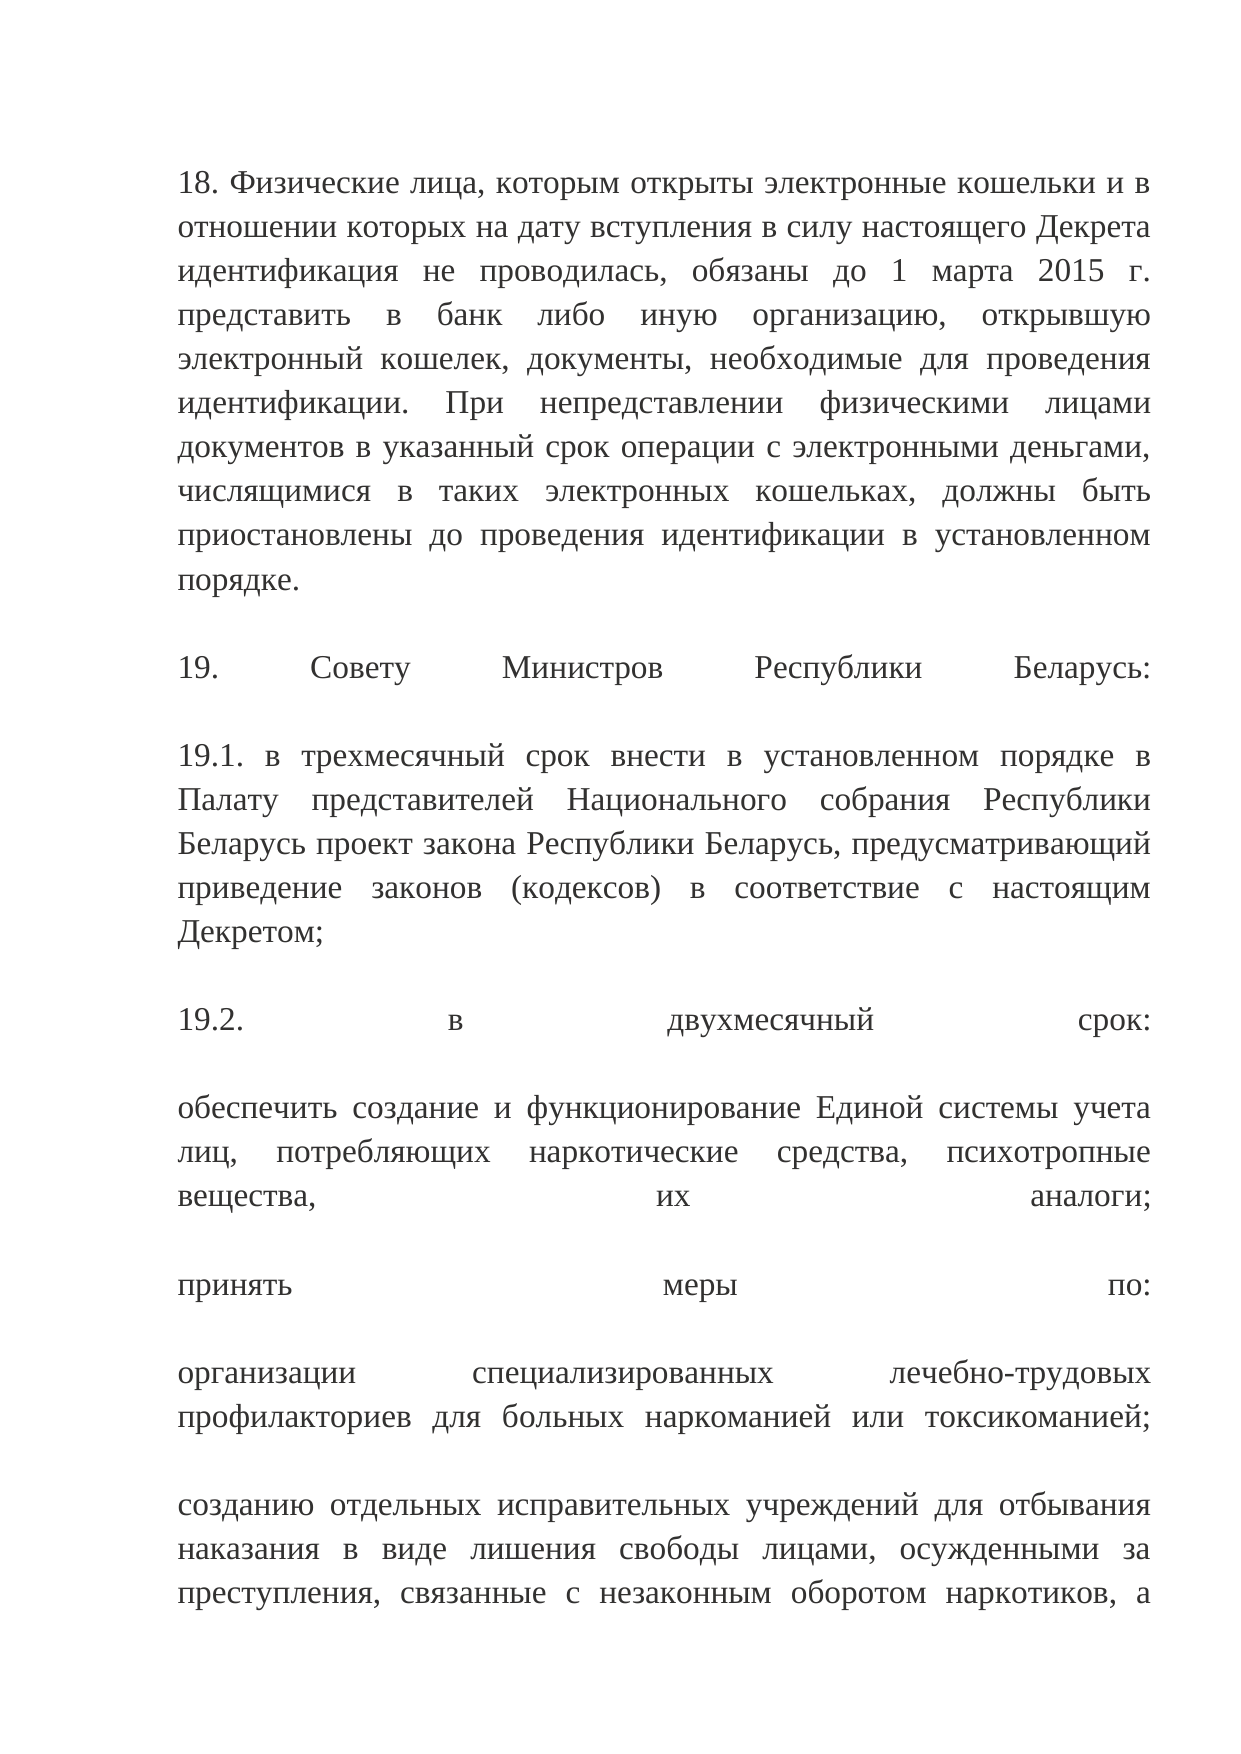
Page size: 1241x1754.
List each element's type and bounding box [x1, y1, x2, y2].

text [177, 118, 1152, 1611]
